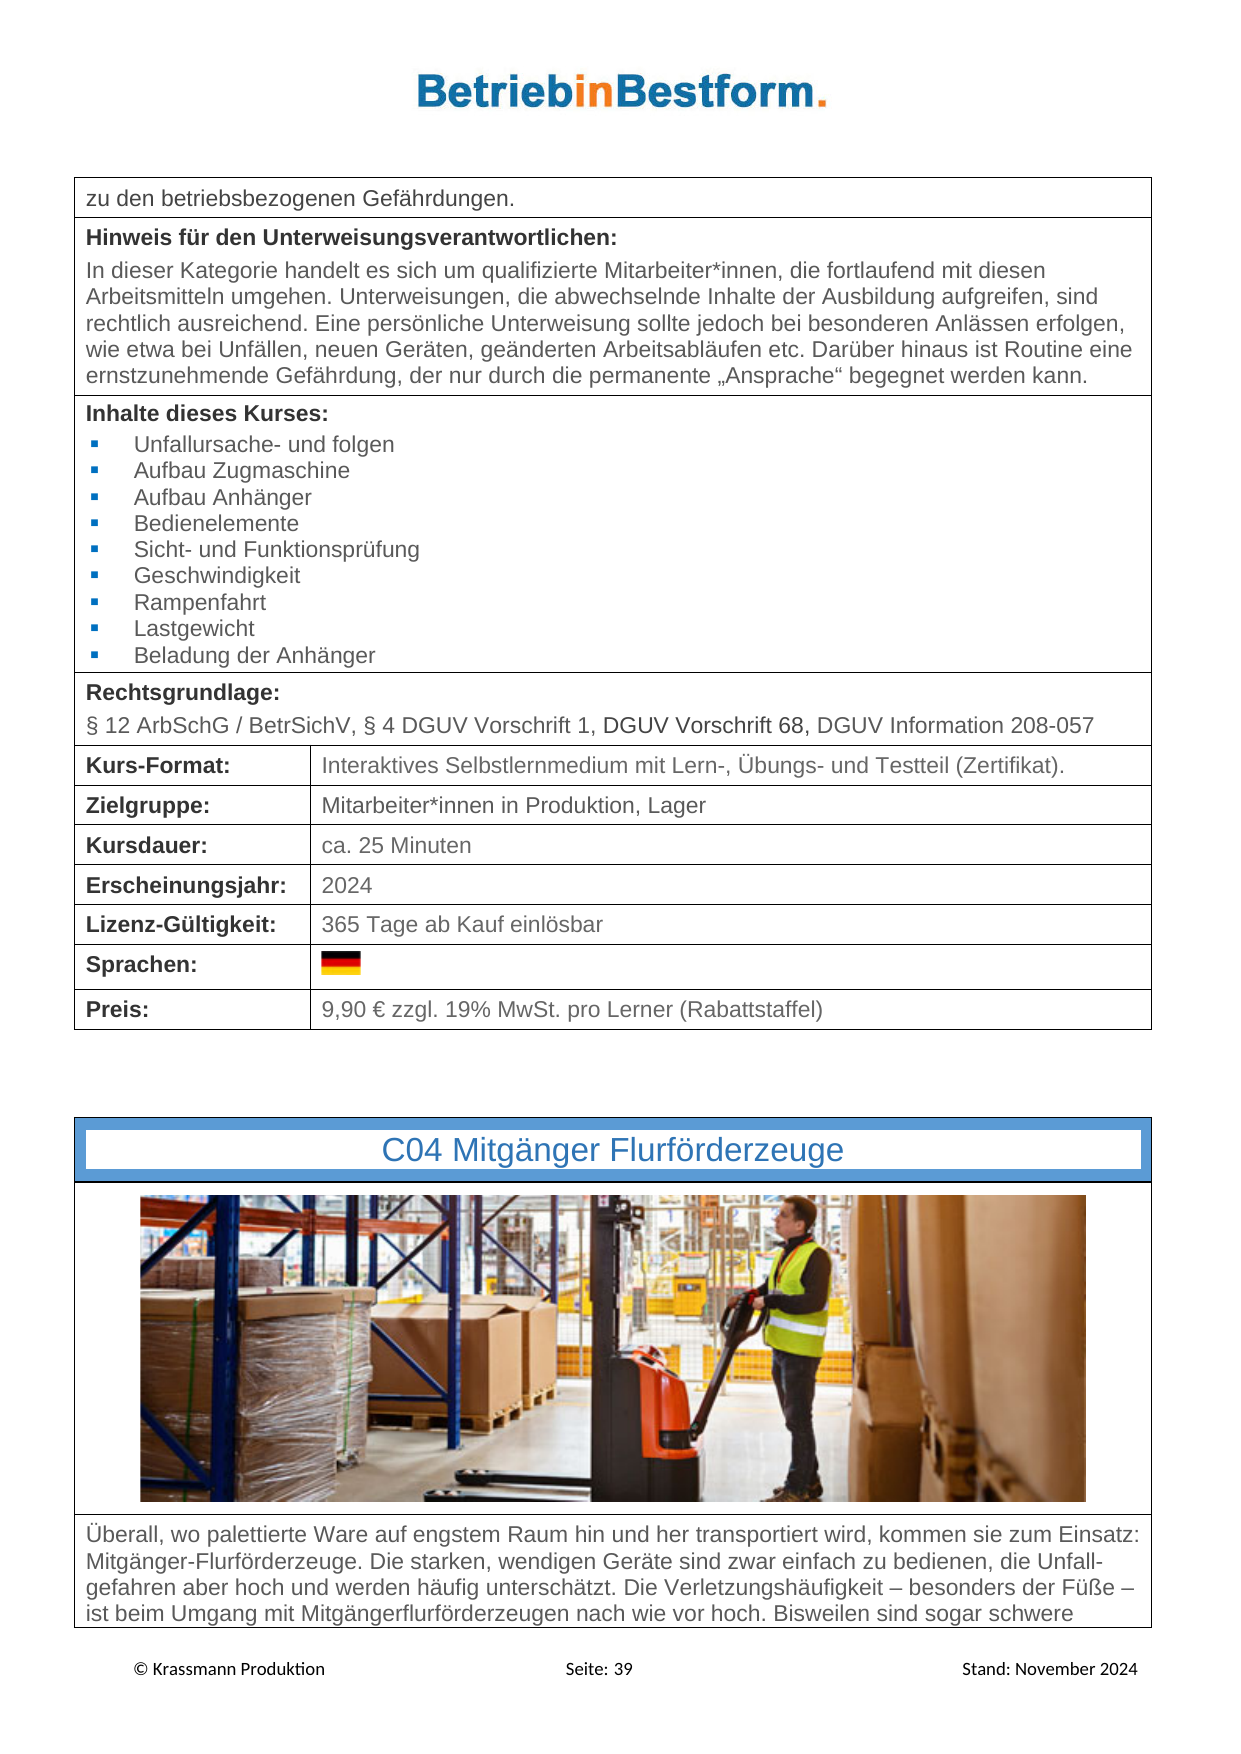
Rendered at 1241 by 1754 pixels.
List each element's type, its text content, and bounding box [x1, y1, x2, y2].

table_cell 2024 [311, 865, 1151, 904]
table_cell Sprachen: [75, 945, 310, 989]
table_cell Lizenz-Gültigkeit: [75, 905, 310, 944]
picture [321, 951, 361, 975]
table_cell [75, 178, 1151, 217]
table_cell Rechtsgrundlage: § 12 ArbSchG / BetrSichV, § 4 DGUV Vorschrift 1, DGUV Vorschrift 68, DGUV Information 208-057 [75, 673, 1151, 744]
table_cell 9,90 € zzgl. 19% MwSt. pro Lerner (Rabattstaffel) [311, 990, 1151, 1029]
table_header C04 Mitgänger Flurförderzeuge [75, 1118, 1151, 1181]
table_cell Kursdauer: [75, 825, 310, 864]
table_cell Mitarbeiter*innen in Produktion, Lager [311, 786, 1151, 824]
picture [404, 59, 837, 119]
table_cell 365 Tage ab Kauf einlösbar [311, 905, 1151, 944]
table_cell Kurs-Format: [75, 746, 310, 784]
table_cell ca. 25 Minuten [311, 825, 1151, 864]
table_cell Preis: [75, 990, 310, 1029]
table_cell Hinweis für den Unterweisungsverantwortlichen: In dieser Kategorie handelt es sich um qualifizierte Mitarbeiter*innen, die fortlaufend mit diesen Arbeitsmitteln umgehen. Unterweisungen, die abwechselnde Inhalte der Ausbildung aufgreifen, sind rechtlich ausreichend. Eine persönliche Unterweisung sollte jedoch bei besonderen Anlässen erfolgen, wie etwa bei Unfällen, neuen Geräten, geänderten Arbeitsabläufen etc. Darüber hinaus ist Routine eine ernstzunehmende Gefährdung, der nur durch die permanente „Ansprache“ begegnet werden kann. [75, 218, 1151, 395]
table_cell Zielgruppe: [75, 786, 310, 824]
table_cell [311, 945, 1151, 989]
picture [140, 1195, 1086, 1502]
table_cell Interaktives Selbstlernmedium mit Lern-, Übungs- und Testteil (Zertifikat). [311, 746, 1151, 784]
table_cell Inhalte dieses Kurses: Unfallursache- und folgen Aufbau Zugmaschine Aufbau Anhänger Bedienelemente Sicht- und Funktionsprüfung Geschwindigkeit Rampenfahrt Lastgewicht Beladung der Anhänger [75, 396, 1151, 672]
table_cell [75, 1183, 1151, 1514]
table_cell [75, 1515, 1151, 1627]
table_cell Erscheinungsjahr: [75, 865, 310, 904]
